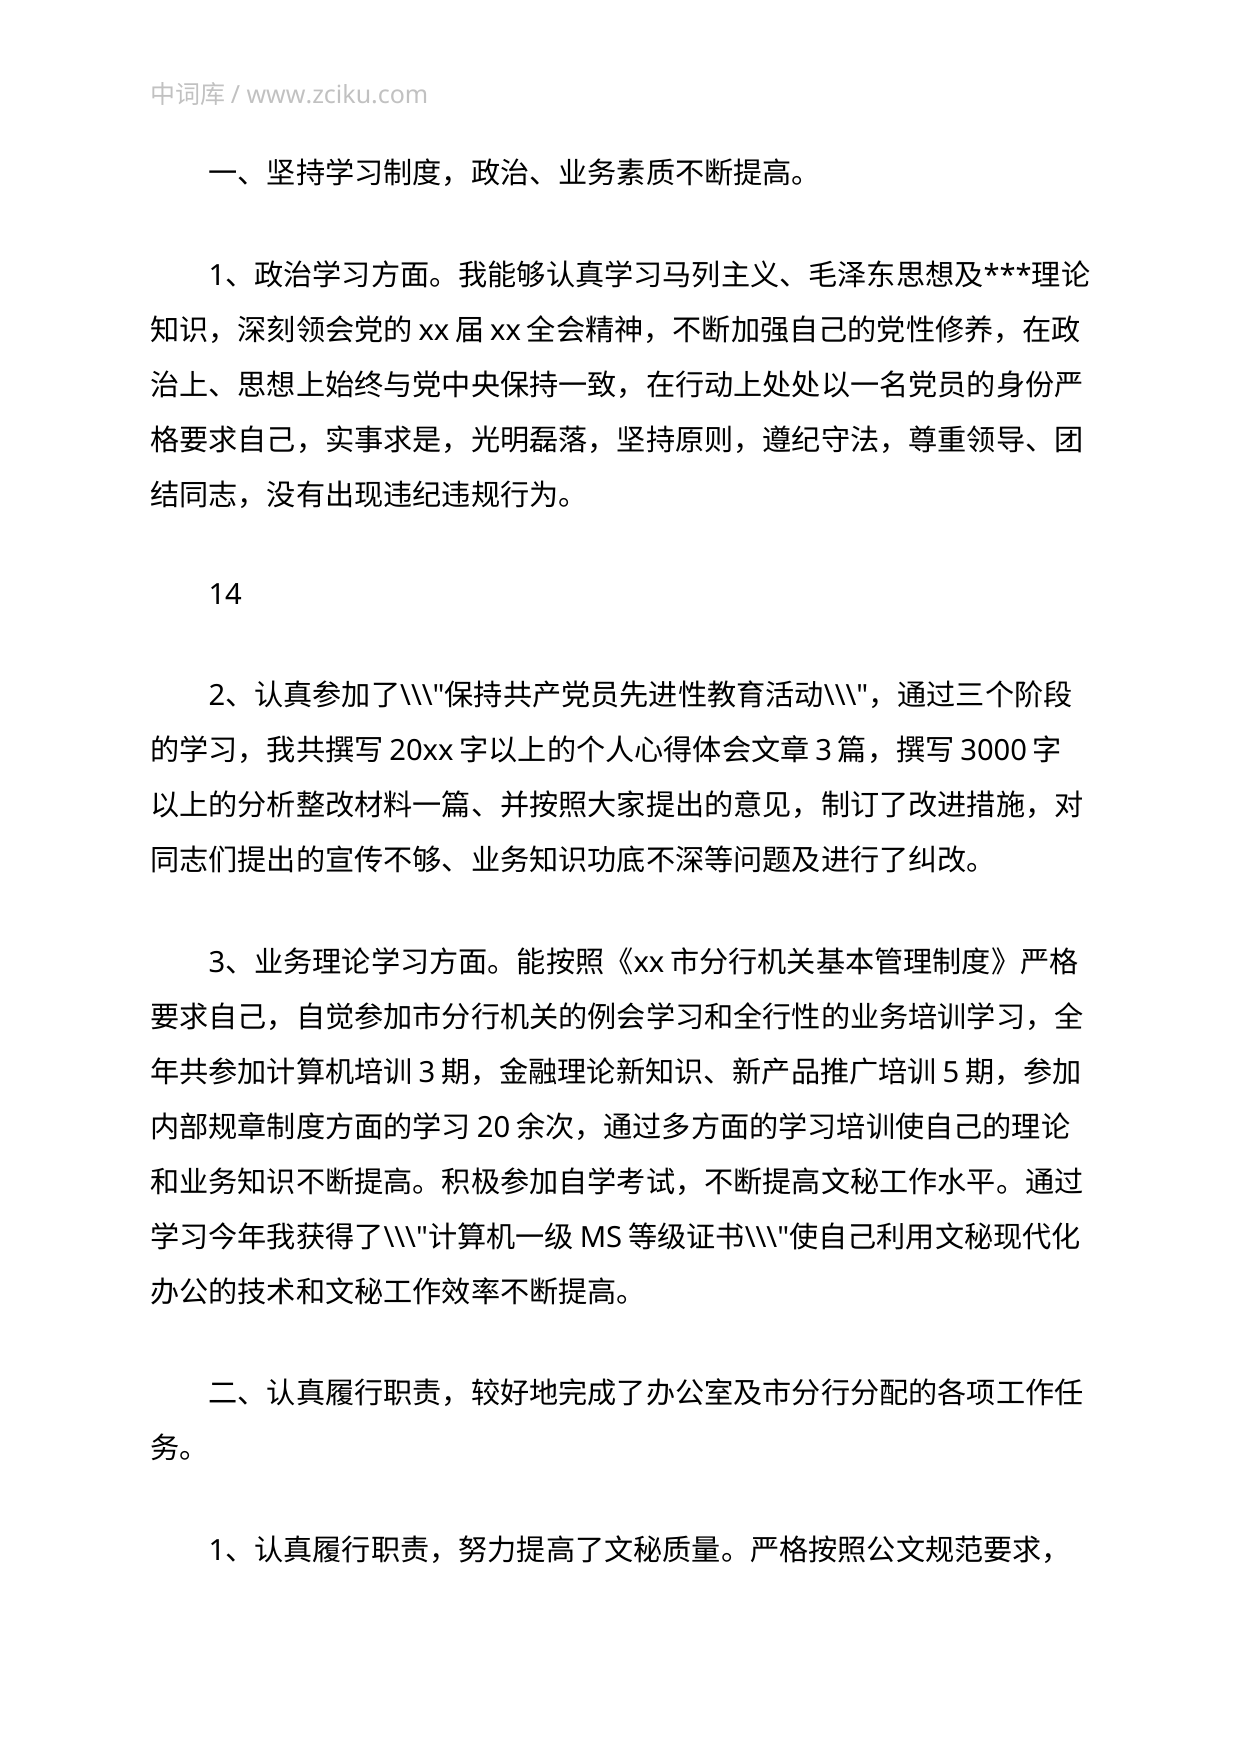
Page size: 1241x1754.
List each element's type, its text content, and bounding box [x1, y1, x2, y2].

text 2、认真参加了\\\"保持共产党员先进性教育活动\\\"，通过三个阶段的学习，我共撰写20xx字以上的个人心得体会文章3篇，撰写3000字以上的分析整改材料一篇、并按照大家提出的意见，制订了改进措施，对同志们提出的宣传不够、业务知识功底不深等问题及进行了纠改。 [150, 672, 1090, 879]
text 一、坚持学习制度，政治、业务素质不断提高。 [150, 150, 1090, 192]
text 14 [150, 573, 1090, 613]
text 1、政治学习方面。我能够认真学习马列主义、毛泽东思想及***理论知识，深刻领会党的xx届xx全会精神，不断加强自己的党性修养，在政治上、思想上始终与党中央保持一致，在行动上处处以一名党员的身份严格要求自己，实事求是，光明磊落，坚持原则，遵纪守法，尊重领导、团结同志，没有出现违纪违规行为。 [150, 252, 1090, 514]
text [150, 1527, 1090, 1569]
text 二、认真履行职责，较好地完成了办公室及市分行分配的各项工作任务。 [150, 1370, 1090, 1467]
text 3、业务理论学习方面。能按照《xx市分行机关基本管理制度》严格要求自己，自觉参加市分行机关的例会学习和全行性的业务培训学习，全年共参加计算机培训3期，金融理论新知识、新产品推广培训5期，参加内部规章制度方面的学习20余次，通过多方面的学习培训使自己的理论和业务知识不断提高。积极参加自学考试，不断提高文秘工作水平。通过学习今年我获得了\\\"计算机一级MS等级证书\\\"使自己利用文秘现代化办公的技术和文秘工作效率不断提高。 [150, 938, 1090, 1311]
